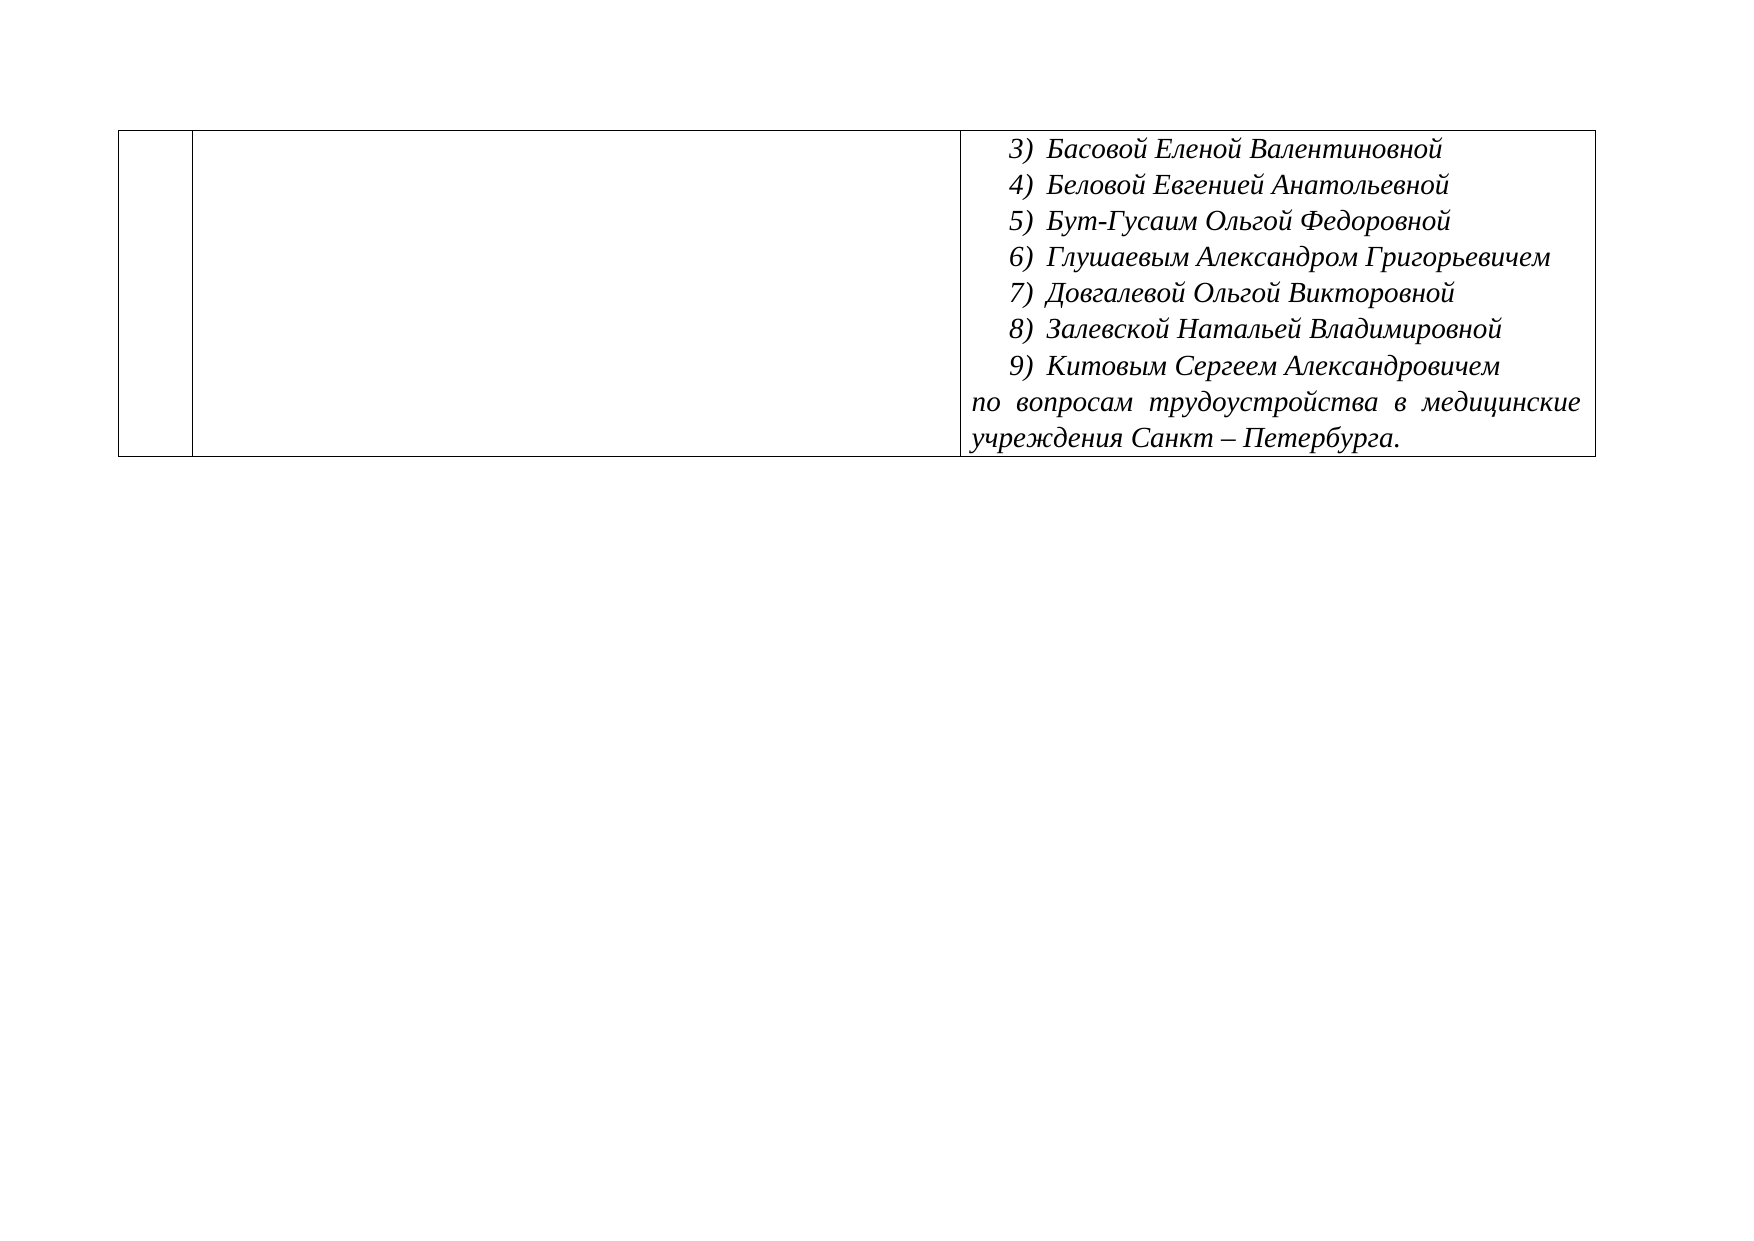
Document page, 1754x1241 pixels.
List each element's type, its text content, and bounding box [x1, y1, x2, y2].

table_cell 7. [119, 131, 192, 456]
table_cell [961, 131, 1595, 456]
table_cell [193, 131, 960, 456]
